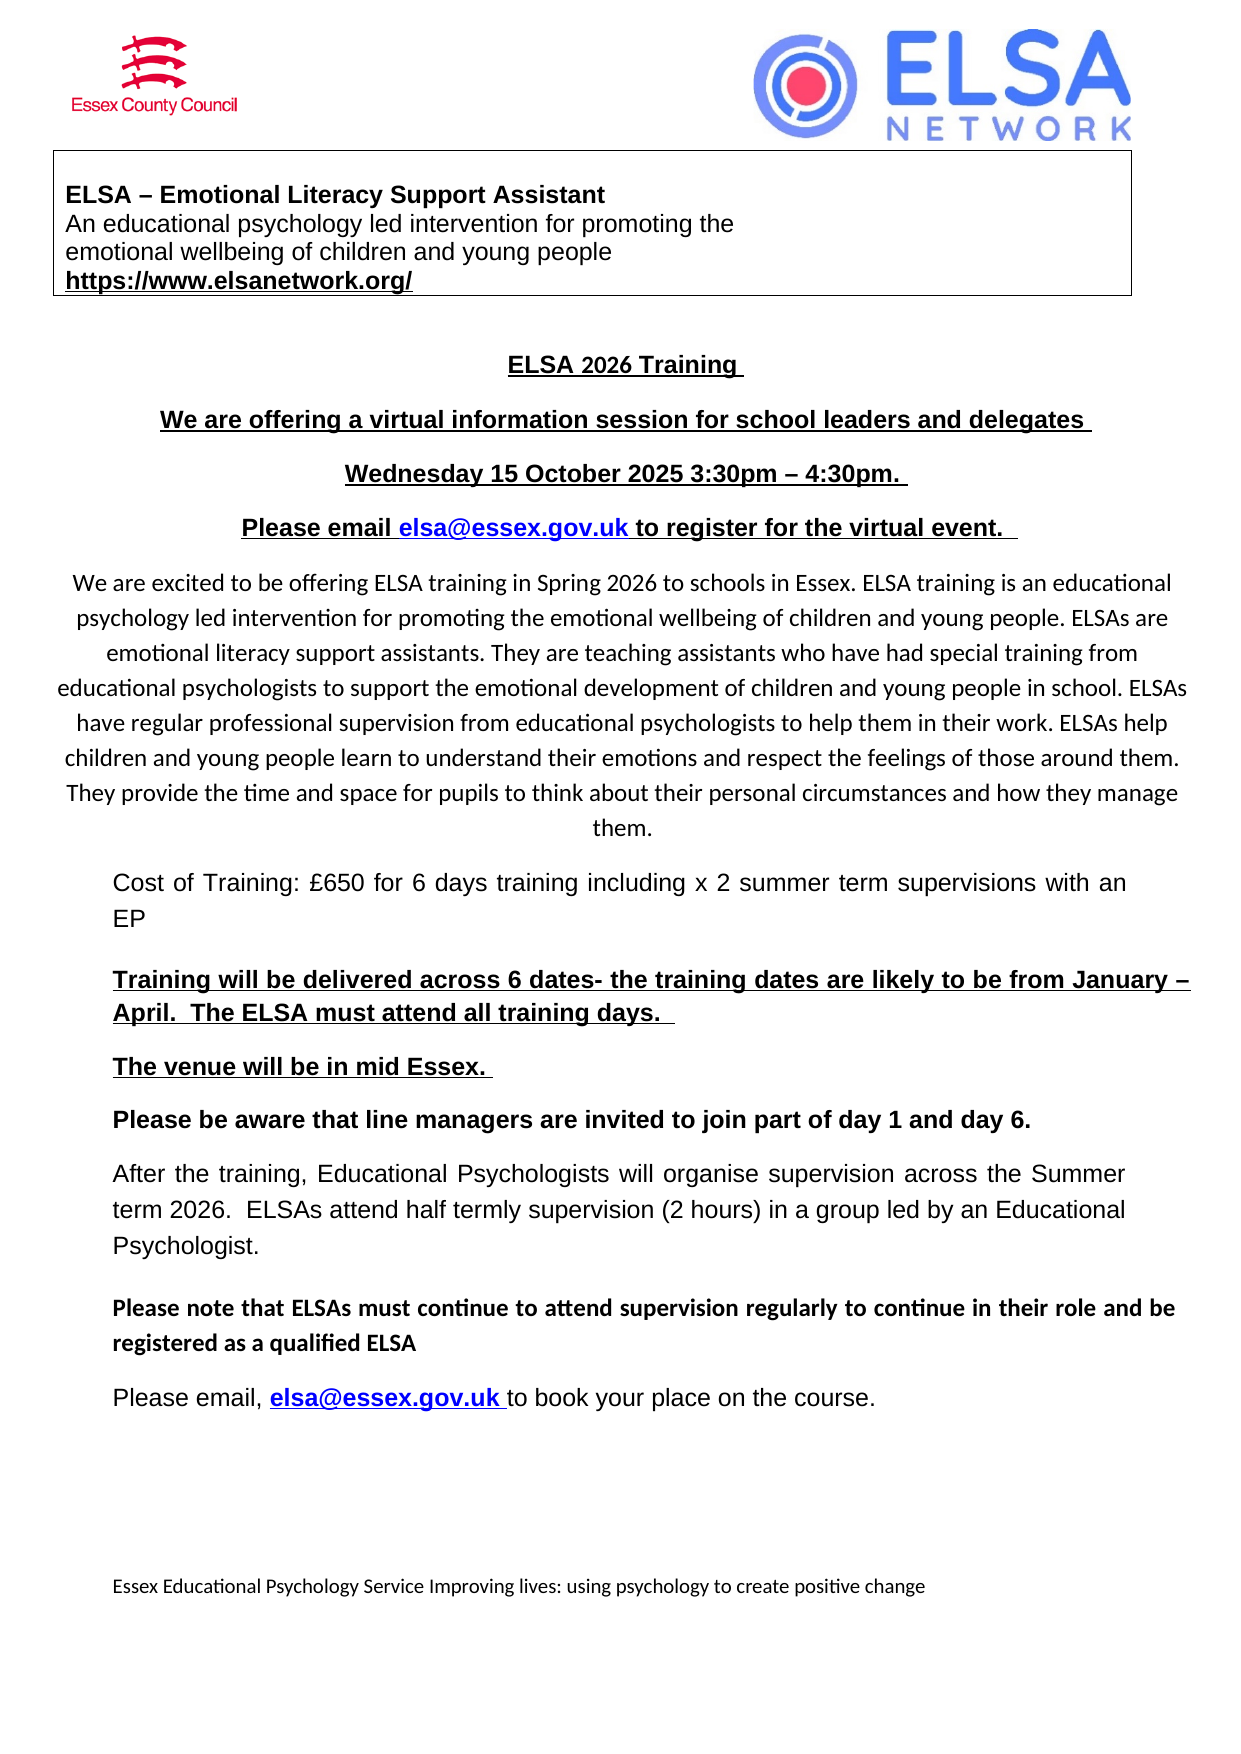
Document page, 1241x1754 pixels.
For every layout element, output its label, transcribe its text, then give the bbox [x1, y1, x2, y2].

text Please email, elsa@essex.gov.uk to book your place on the course. [112, 1383, 1177, 1412]
text Cost of Training: £650 for 6 days training including x 2 summer term supervisions with an EP [112, 868, 1128, 933]
text The venue will be in mid Essex. [112, 1052, 1192, 1080]
picture [63, 22, 247, 133]
text Please note that ELSAs must continue to attend supervision regularly to continue in their role and be registered as a qualified ELSA [112, 1292, 1177, 1358]
picture [753, 29, 1131, 141]
table_header ELSA – Emotional Literacy Support Assistant An educational psychology led intervention for promoting the emotional wellbeing of children and young people https://www.elsanetwork.org/ [54, 151, 1131, 295]
text We are excited to be offering ELSA training in Spring 2026 to schools in Essex. ELSA training is an educational psychology led intervention for promoting the emotional wellbeing of children and young people. ELSAs are emotional literacy support assistants. They are teaching assistants who have had special training from educational psychologists to support the emotional development of children and young people in school. ELSAs have regular professional supervision from educational psychologists to help them in their work. ELSAs help children and young people learn to understand their emotions and respect the feelings of those around them. They provide the time and space for pupils to think about their personal circumstances and how they manage them. [53, 567, 1192, 843]
text Please email elsa@essex.gov.uk to register for the virtual event. [53, 513, 1192, 542]
text We are offering a virtual information session for school leaders and delegates [53, 406, 1192, 434]
text After the training, Educational Psychologists will organise supervision across the Summer term 2026. ELSAs attend half termly supervision (2 hours) in a group led by an Educational Psychologist. [112, 1159, 1128, 1260]
text Wednesday 15 October 2025 3:30pm – 4:30pm. [53, 459, 1192, 488]
text ELSA 2026 Training [53, 350, 1192, 380]
text Please be aware that line managers are invited to join part of day 1 and day 6. [112, 1106, 1192, 1134]
text Training will be delivered across 6 dates- the training dates are likely to be from January – April. The ELSA must attend all training days. [112, 965, 1192, 1027]
